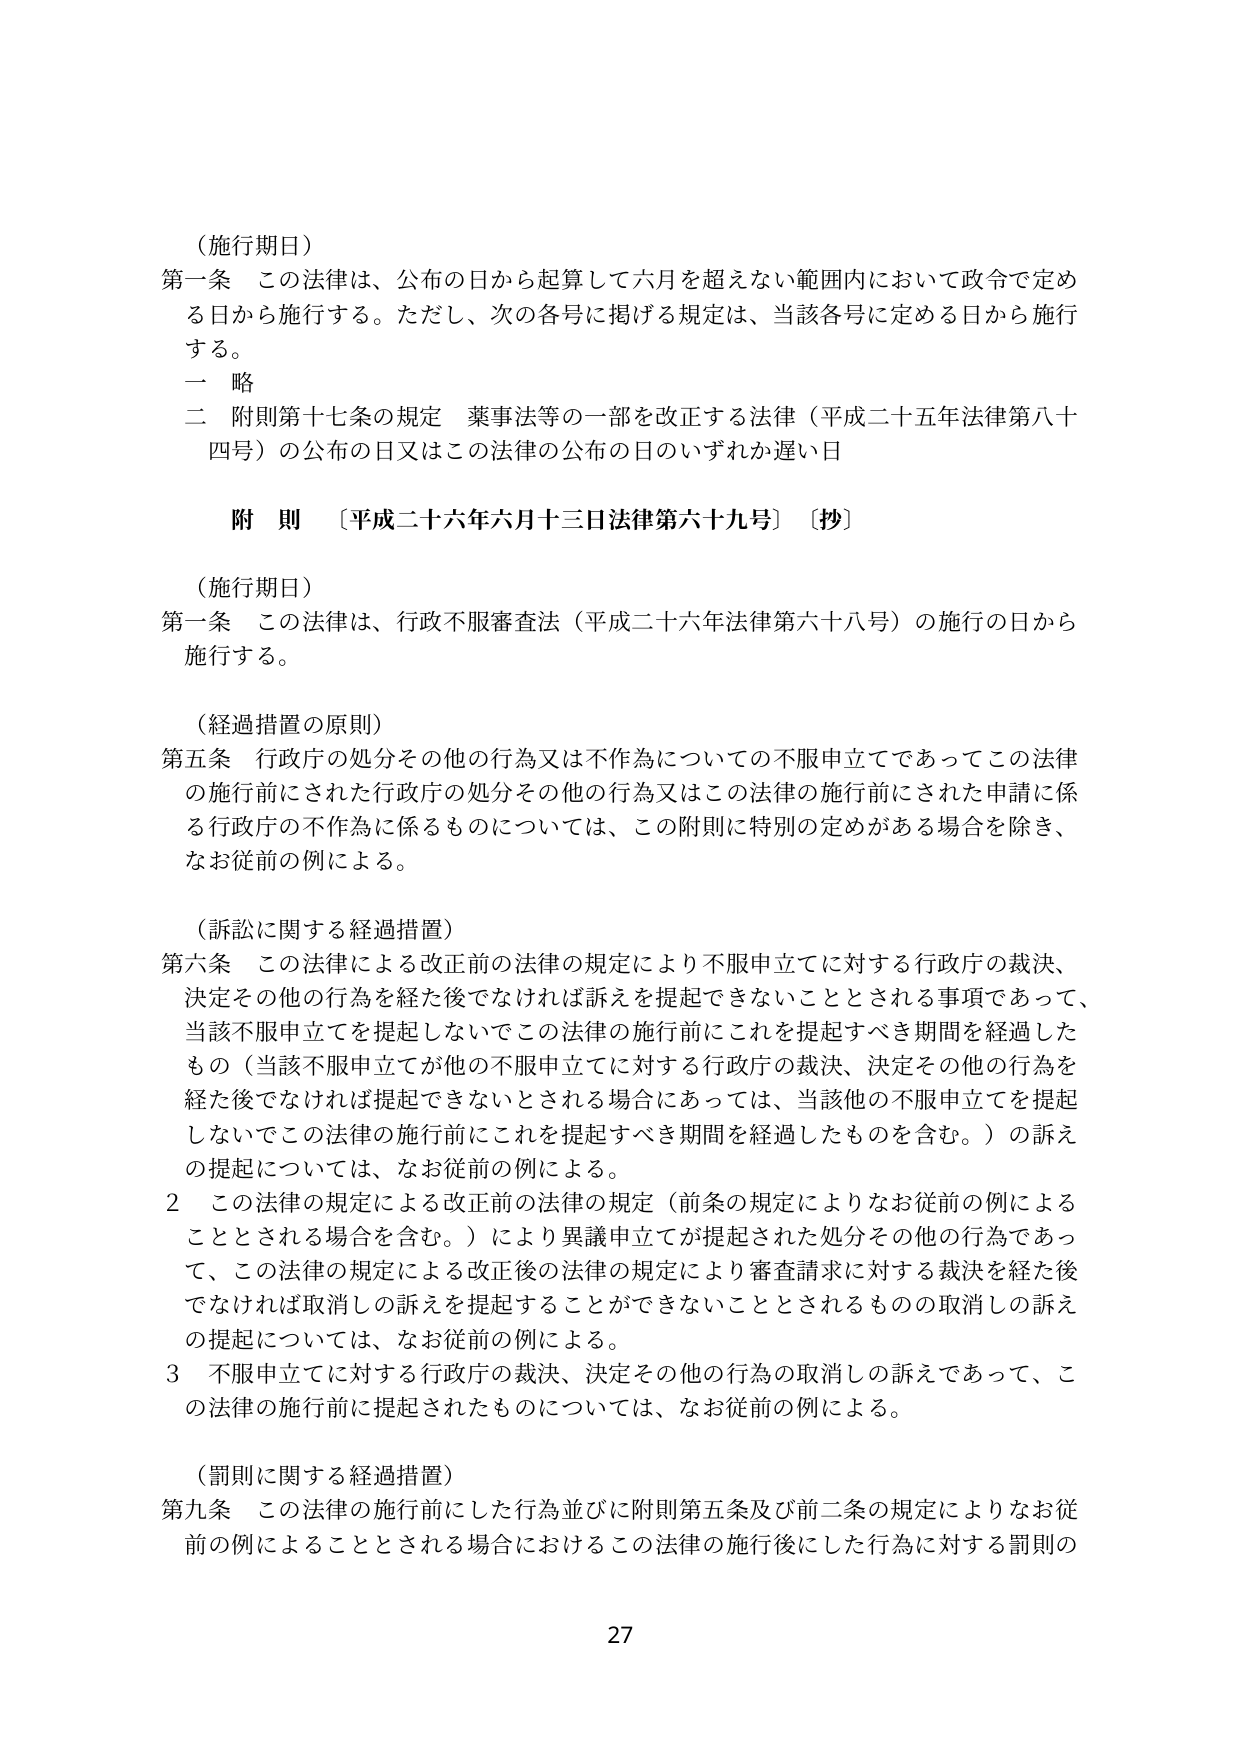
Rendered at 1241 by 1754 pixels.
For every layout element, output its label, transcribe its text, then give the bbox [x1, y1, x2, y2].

text 第一条 この法律は、公布の日から起算して六月を超えない範囲内において政令で定める日から施行する。ただし、次の各号に掲げる規定は、当該各号に定める日から施行する。 [161, 262, 1079, 364]
text （施行期日） [184, 228, 1079, 262]
text （施行期日） [184, 569, 1079, 604]
text （経過措置の原則） [184, 706, 1079, 740]
text 附 則 〔平成二十六年六月十三日法律第六十九号〕〔抄〕 [230, 501, 1079, 535]
text ３ 不服申立てに対する行政庁の裁決、決定その他の行為の取消しの訴えであって、この法律の施行前に提起されたものについては、なお従前の例による。 [161, 1355, 1079, 1424]
text 第六条 この法律による改正前の法律の規定により不服申立てに対する行政庁の裁決、決定その他の行為を経た後でなければ訴えを提起できないこととされる事項であって、当該不服申立てを提起しないでこの法律の施行前にこれを提起すべき期間を経過したもの（当該不服申立てが他の不服申立てに対する行政庁の裁決、決定その他の行為を経た後でなければ提起できないとされる場合にあっては、当該他の不服申立てを提起しないでこの法律の施行前にこれを提起すべき期間を経過したものを含む。）の訴えの提起については、なお従前の例による。 [161, 945, 1079, 1184]
text 一 略 [184, 364, 1079, 399]
text （訴訟に関する経過措置） [184, 911, 1079, 945]
text 二 附則第十七条の規定 薬事法等の一部を改正する法律（平成二十五年法律第八十四号）の公布の日又はこの法律の公布の日のいずれか遅い日 [184, 399, 1079, 467]
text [161, 1492, 1079, 1560]
text 第一条 この法律は、行政不服審査法（平成二十六年法律第六十八号）の施行の日から施行する。 [161, 604, 1079, 672]
text （罰則に関する経過措置） [184, 1458, 1079, 1492]
text ２ この法律の規定による改正前の法律の規定（前条の規定によりなお従前の例によることとされる場合を含む。）により異議申立てが提起された処分その他の行為であって、この法律の規定による改正後の法律の規定により審査請求に対する裁決を経た後でなければ取消しの訴えを提起することができないこととされるものの取消しの訴えの提起については、なお従前の例による。 [161, 1184, 1079, 1355]
text 第五条 行政庁の処分その他の行為又は不作為についての不服申立てであってこの法律の施行前にされた行政庁の処分その他の行為又はこの法律の施行前にされた申請に係る行政庁の不作為に係るものについては、この附則に特別の定めがある場合を除き、なお従前の例による。 [161, 740, 1079, 877]
